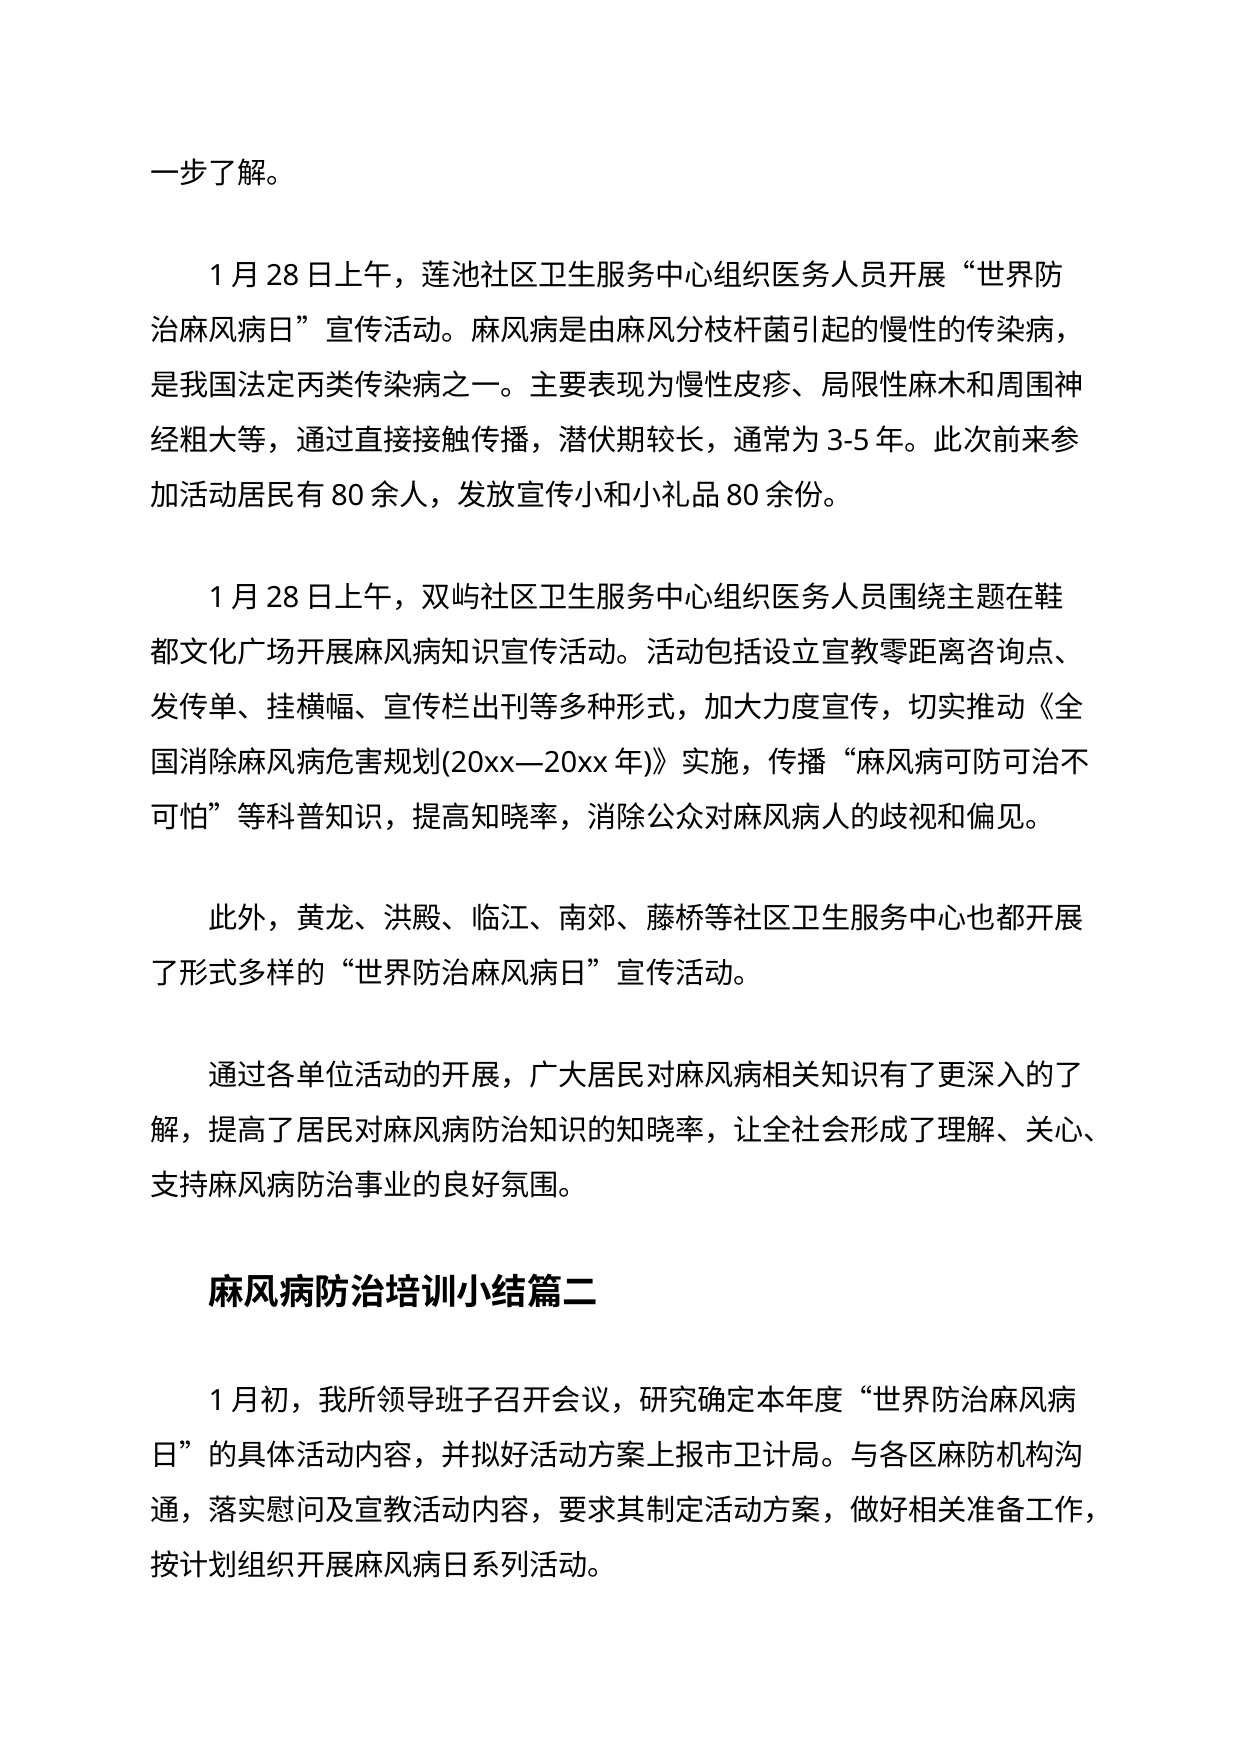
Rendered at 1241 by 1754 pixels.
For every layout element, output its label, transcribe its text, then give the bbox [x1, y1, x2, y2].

text 通过各单位活动的开展，广大居民对麻风病相关知识有了更深入的了解，提高了居民对麻风病防治知识的知晓率，让全社会形成了理解、关心、支持麻风病防治事业的良好氛围。 [150, 1052, 1090, 1204]
text 1月28日上午，莲池社区卫生服务中心组织医务人员开展“世界防治麻风病日”宣传活动。麻风病是由麻风分枝杆菌引起的慢性的传染病，是我国法定丙类传染病之一。主要表现为慢性皮疹、局限性麻木和周围神经粗大等，通过直接接触传播，潜伏期较长，通常为3-5年。此次前来参加活动居民有80余人，发放宣传小和小礼品80余份。 [150, 252, 1090, 514]
text 1月初，我所领导班子召开会议，研究确定本年度“世界防治麻风病日”的具体活动内容，并拟好活动方案上报市卫计局。与各区麻防机构沟通，落实慰问及宣教活动内容，要求其制定活动方案，做好相关准备工作，按计划组织开展麻风病日系列活动。 [150, 1377, 1090, 1584]
text 麻风病防治培训小结篇二 [150, 1263, 1090, 1314]
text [150, 150, 1090, 192]
text 此外，黄龙、洪殿、临江、南郊、藤桥等社区卫生服务中心也都开展了形式多样的“世界防治麻风病日”宣传活动。 [150, 895, 1090, 992]
text 1月28日上午，双屿社区卫生服务中心组织医务人员围绕主题在鞋都文化广场开展麻风病知识宣传活动。活动包括设立宣教零距离咨询点、发传单、挂横幅、宣传栏出刊等多种形式，加大力度宣传，切实推动《全国消除麻风病危害规划(20xx—20xx年)》实施，传播“麻风病可防可治不可怕”等科普知识，提高知晓率，消除公众对麻风病人的歧视和偏见。 [150, 573, 1090, 836]
